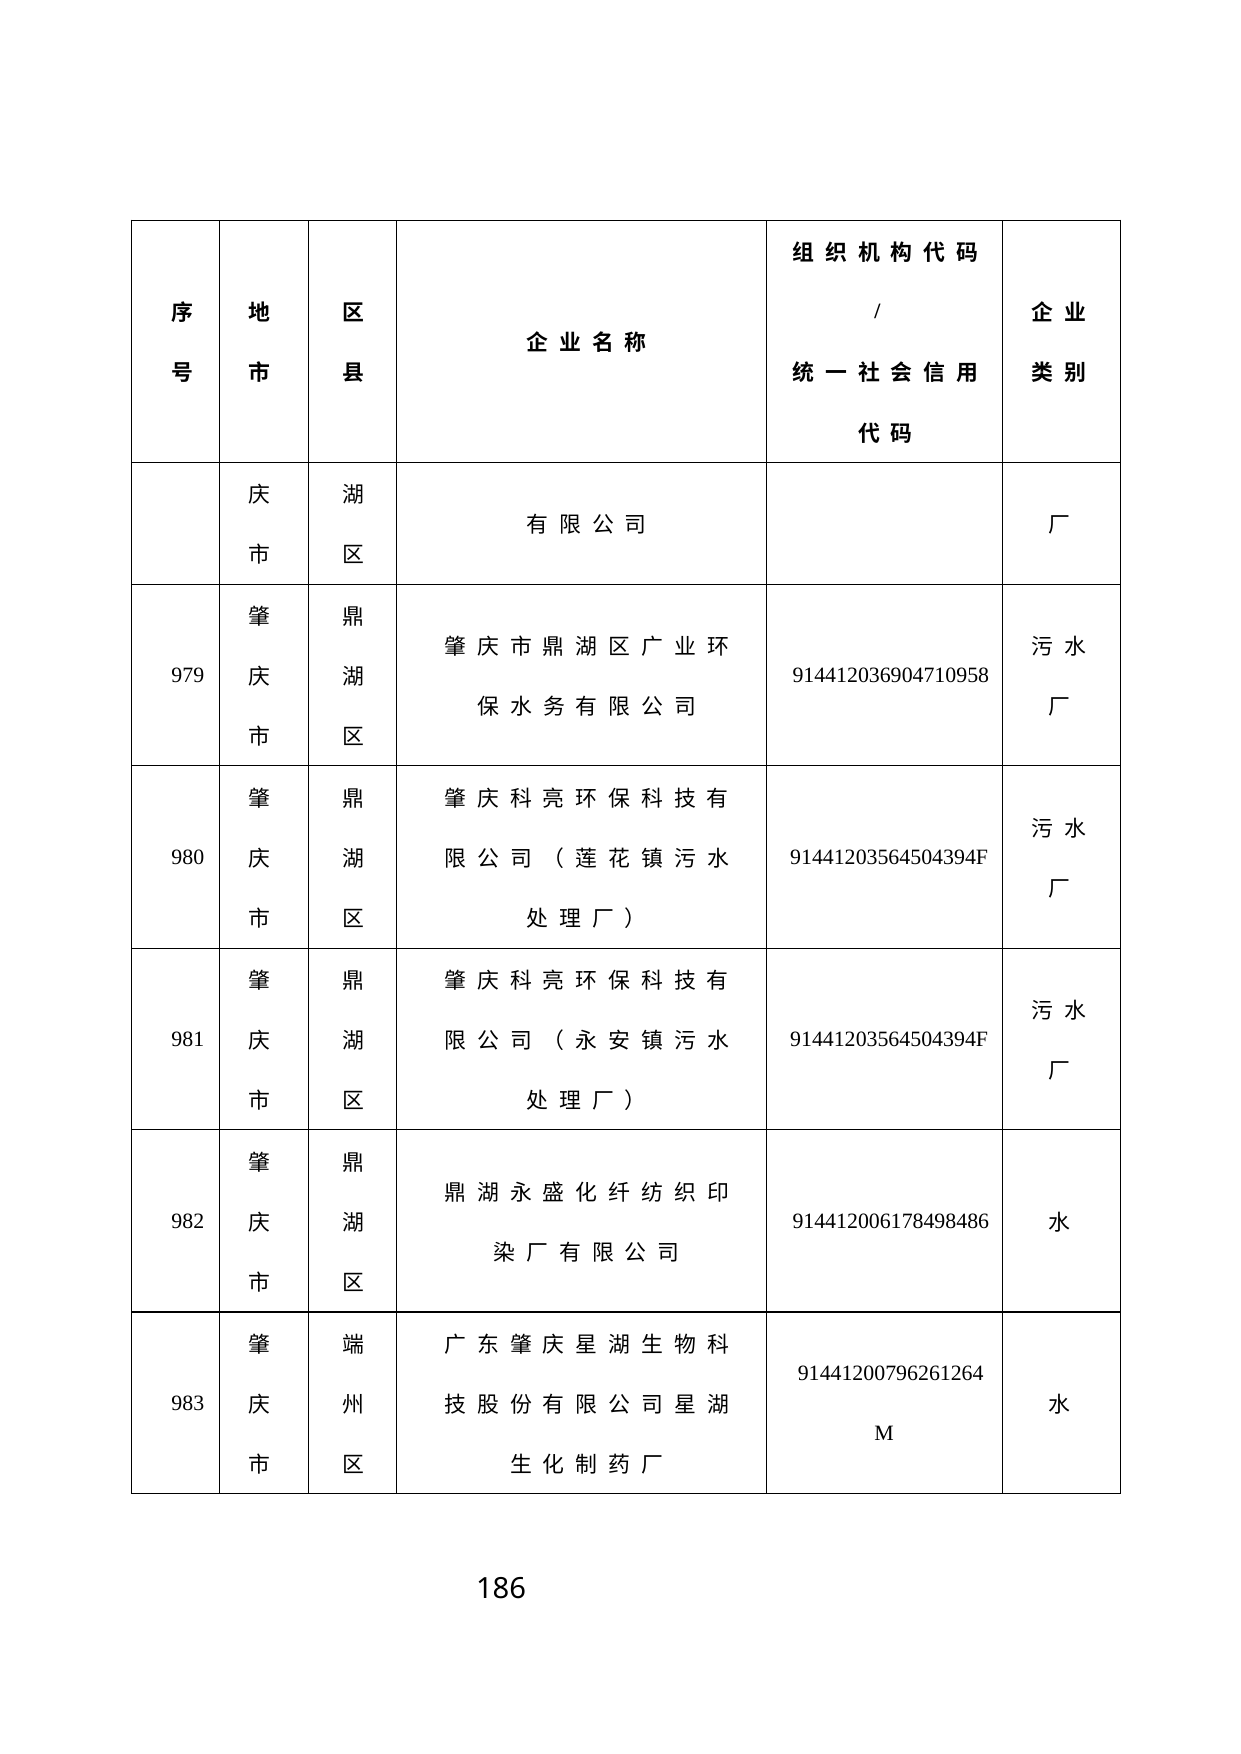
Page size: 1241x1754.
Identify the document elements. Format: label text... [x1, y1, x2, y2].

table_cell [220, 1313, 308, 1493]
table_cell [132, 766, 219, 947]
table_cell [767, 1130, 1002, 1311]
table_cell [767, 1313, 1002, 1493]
table_header 区县 [309, 221, 396, 462]
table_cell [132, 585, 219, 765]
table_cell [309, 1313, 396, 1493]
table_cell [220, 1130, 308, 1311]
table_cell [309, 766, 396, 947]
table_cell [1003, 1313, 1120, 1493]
table_header 企业名称 [397, 221, 766, 462]
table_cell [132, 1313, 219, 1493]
table_header 组织机构代码/ 统一社会信用代码 [767, 221, 1002, 462]
table_header 企业类别 [1003, 221, 1120, 462]
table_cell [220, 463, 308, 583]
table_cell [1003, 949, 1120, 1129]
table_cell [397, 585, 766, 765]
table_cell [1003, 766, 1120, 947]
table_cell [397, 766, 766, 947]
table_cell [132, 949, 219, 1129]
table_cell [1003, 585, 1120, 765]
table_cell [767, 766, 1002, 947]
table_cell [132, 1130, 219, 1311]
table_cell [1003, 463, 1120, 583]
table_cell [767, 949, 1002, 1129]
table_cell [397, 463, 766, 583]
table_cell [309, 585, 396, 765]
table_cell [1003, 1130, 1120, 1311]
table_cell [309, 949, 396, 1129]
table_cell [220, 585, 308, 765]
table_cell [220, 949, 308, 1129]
table_header 序号 [132, 221, 219, 462]
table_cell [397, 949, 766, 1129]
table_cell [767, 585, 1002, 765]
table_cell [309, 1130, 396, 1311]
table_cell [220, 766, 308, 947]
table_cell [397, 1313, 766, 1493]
table_header 地市 [220, 221, 308, 462]
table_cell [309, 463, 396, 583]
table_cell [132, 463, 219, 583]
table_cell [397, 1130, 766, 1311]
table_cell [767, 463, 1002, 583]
